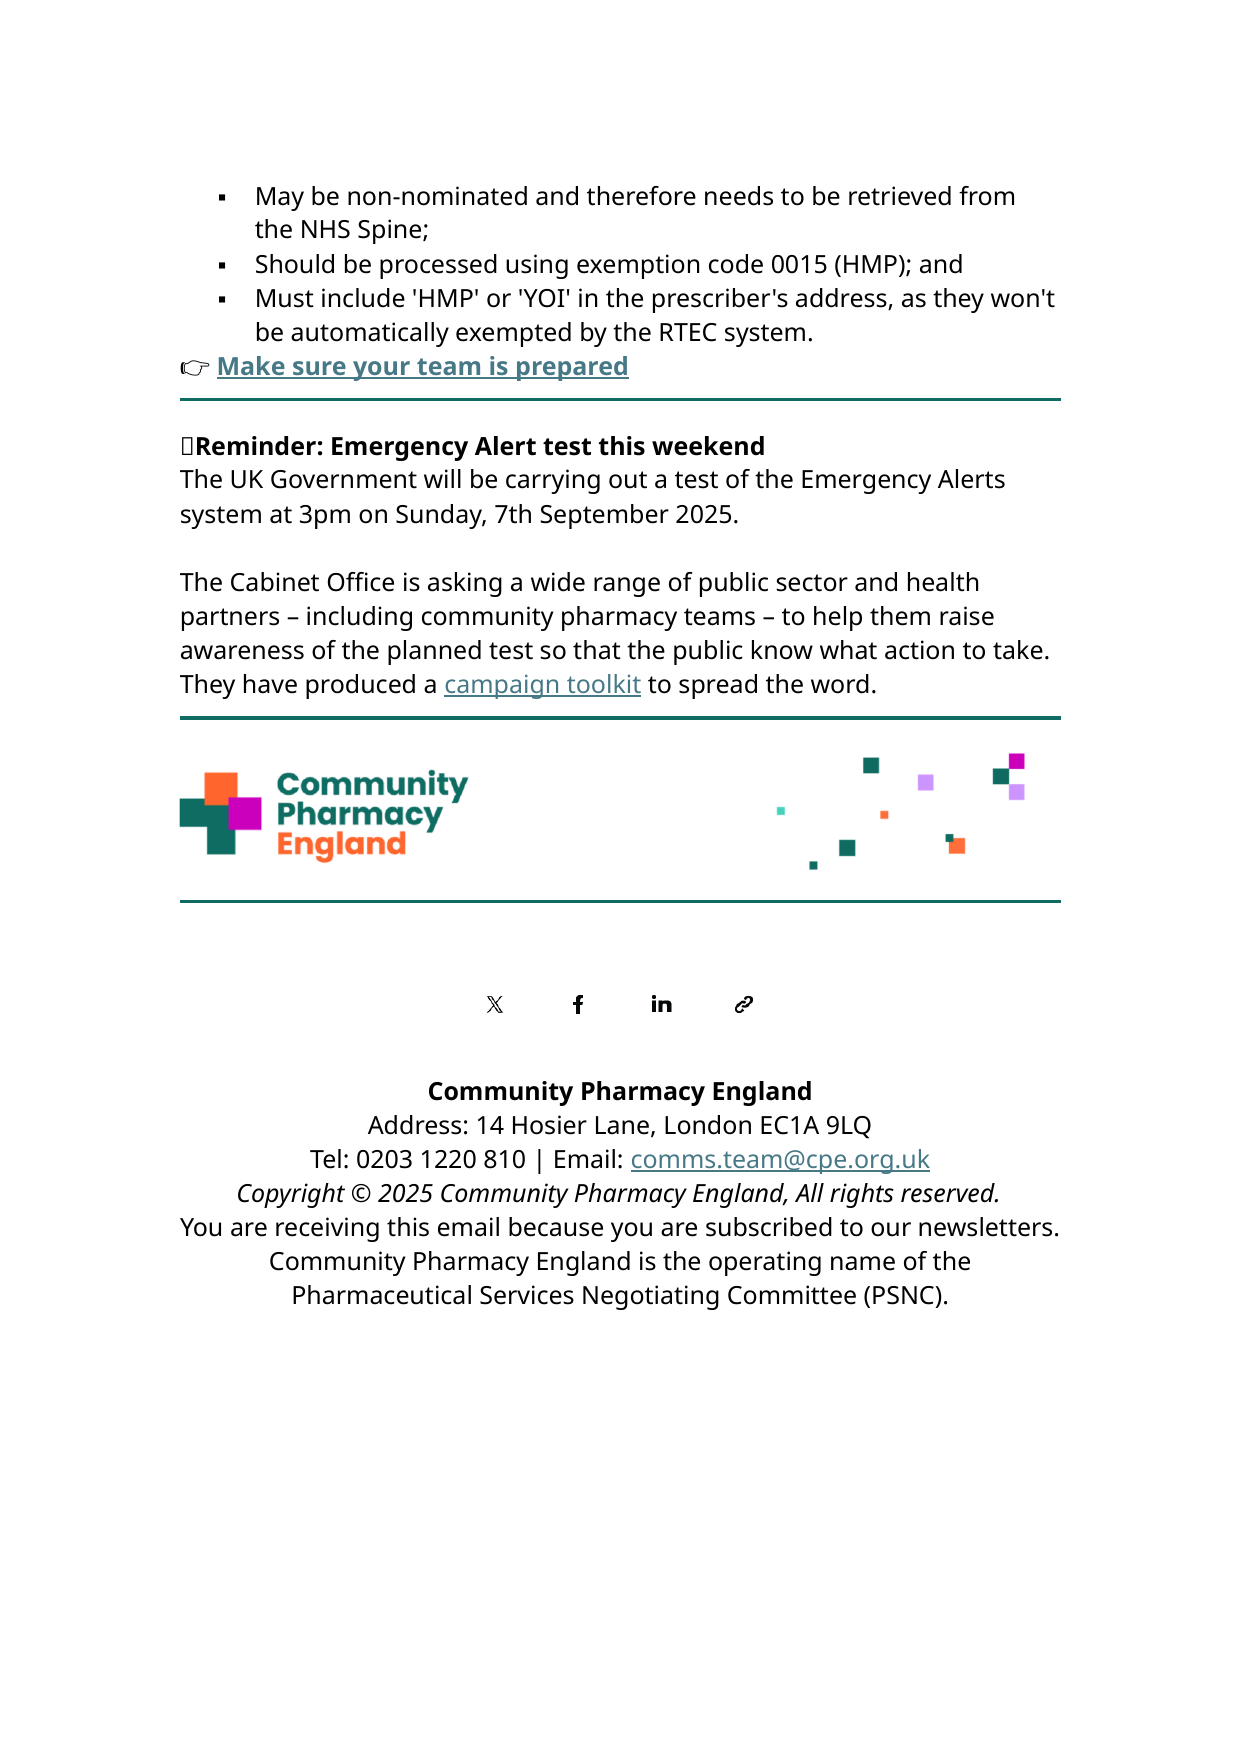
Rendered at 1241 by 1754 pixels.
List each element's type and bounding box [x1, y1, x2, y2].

picture [724, 985, 763, 1023]
picture [559, 985, 597, 1023]
picture [179, 746, 1059, 884]
picture [476, 985, 514, 1023]
picture [642, 985, 680, 1023]
